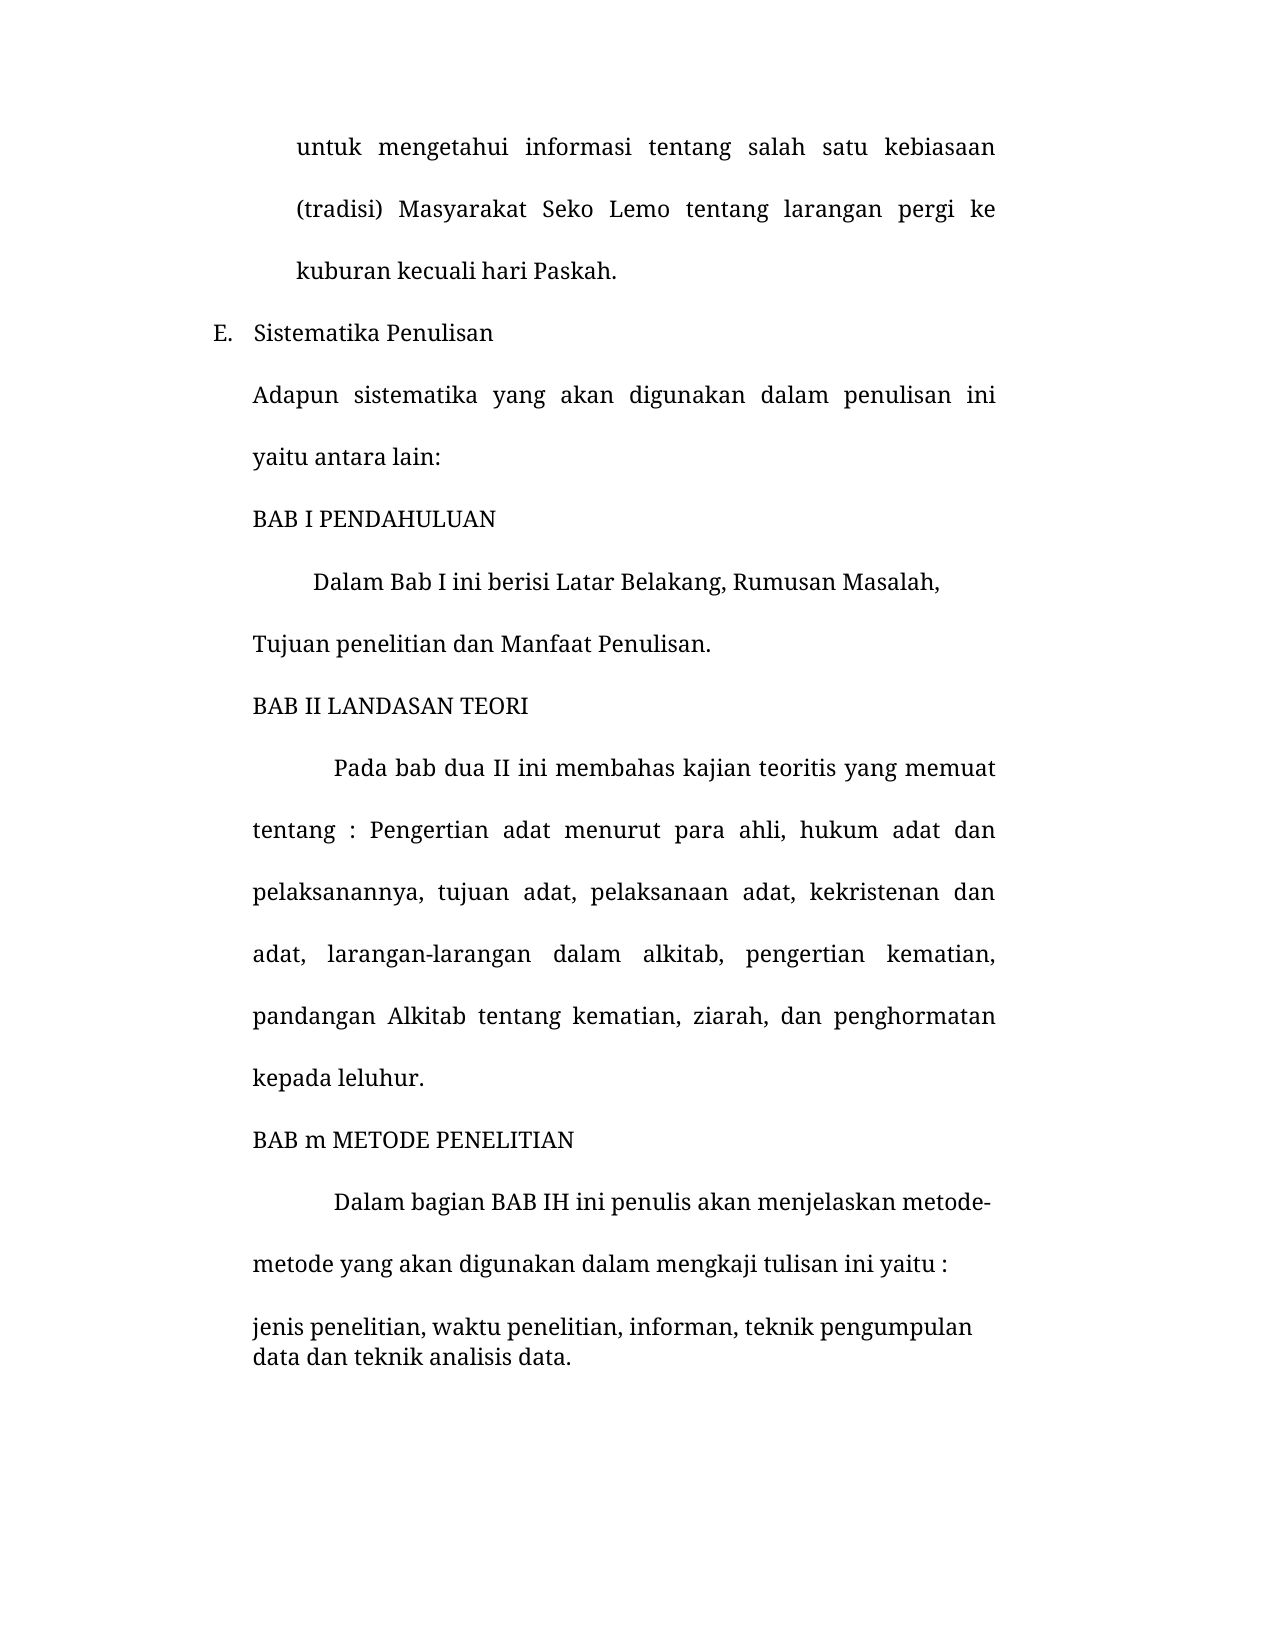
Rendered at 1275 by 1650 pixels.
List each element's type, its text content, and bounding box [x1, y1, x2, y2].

text BAB I PENDAHULUAN [252, 478, 997, 540]
text Adapun sistematika yang akan digunakan dalam penulisan ini yaitu antara lain: [252, 354, 997, 478]
text Dalam bagian BAB IH ini penulis akan menjelaskan metode- metode yang akan digunakan dalam mengkaji tulisan ini yaitu : jenis penelitian, waktu penelitian, informan, teknik pengumpulan [252, 1161, 997, 1347]
text untuk mengetahui informasi tentang salah satu kebiasaan (tradisi) Masyarakat Seko Lemo tentang larangan pergi ke kuburan kecuali hari Paskah. [296, 106, 997, 292]
text BAB m METODE PENELITIAN [252, 1099, 997, 1161]
text Pada bab dua II ini membahas kajian teoritis yang memuat tentang : Pengertian adat menurut para ahli, hukum adat dan pelaksanannya, tujuan adat, pelaksanaan adat, kekristenan dan adat, larangan-larangan dalam alkitab, pengertian kematian, pandangan Alkitab tentang kematian, ziarah, dan penghormatan kepada leluhur. [252, 727, 997, 1099]
text BAB II LANDASAN TEORI [252, 664, 997, 727]
list Sistematika Penulisan [213, 292, 997, 354]
text data dan teknik analisis data. [252, 1347, 997, 1370]
text Dalam Bab I ini berisi Latar Belakang, Rumusan Masalah, Tujuan penelitian dan Manfaat Penulisan. [252, 540, 997, 664]
